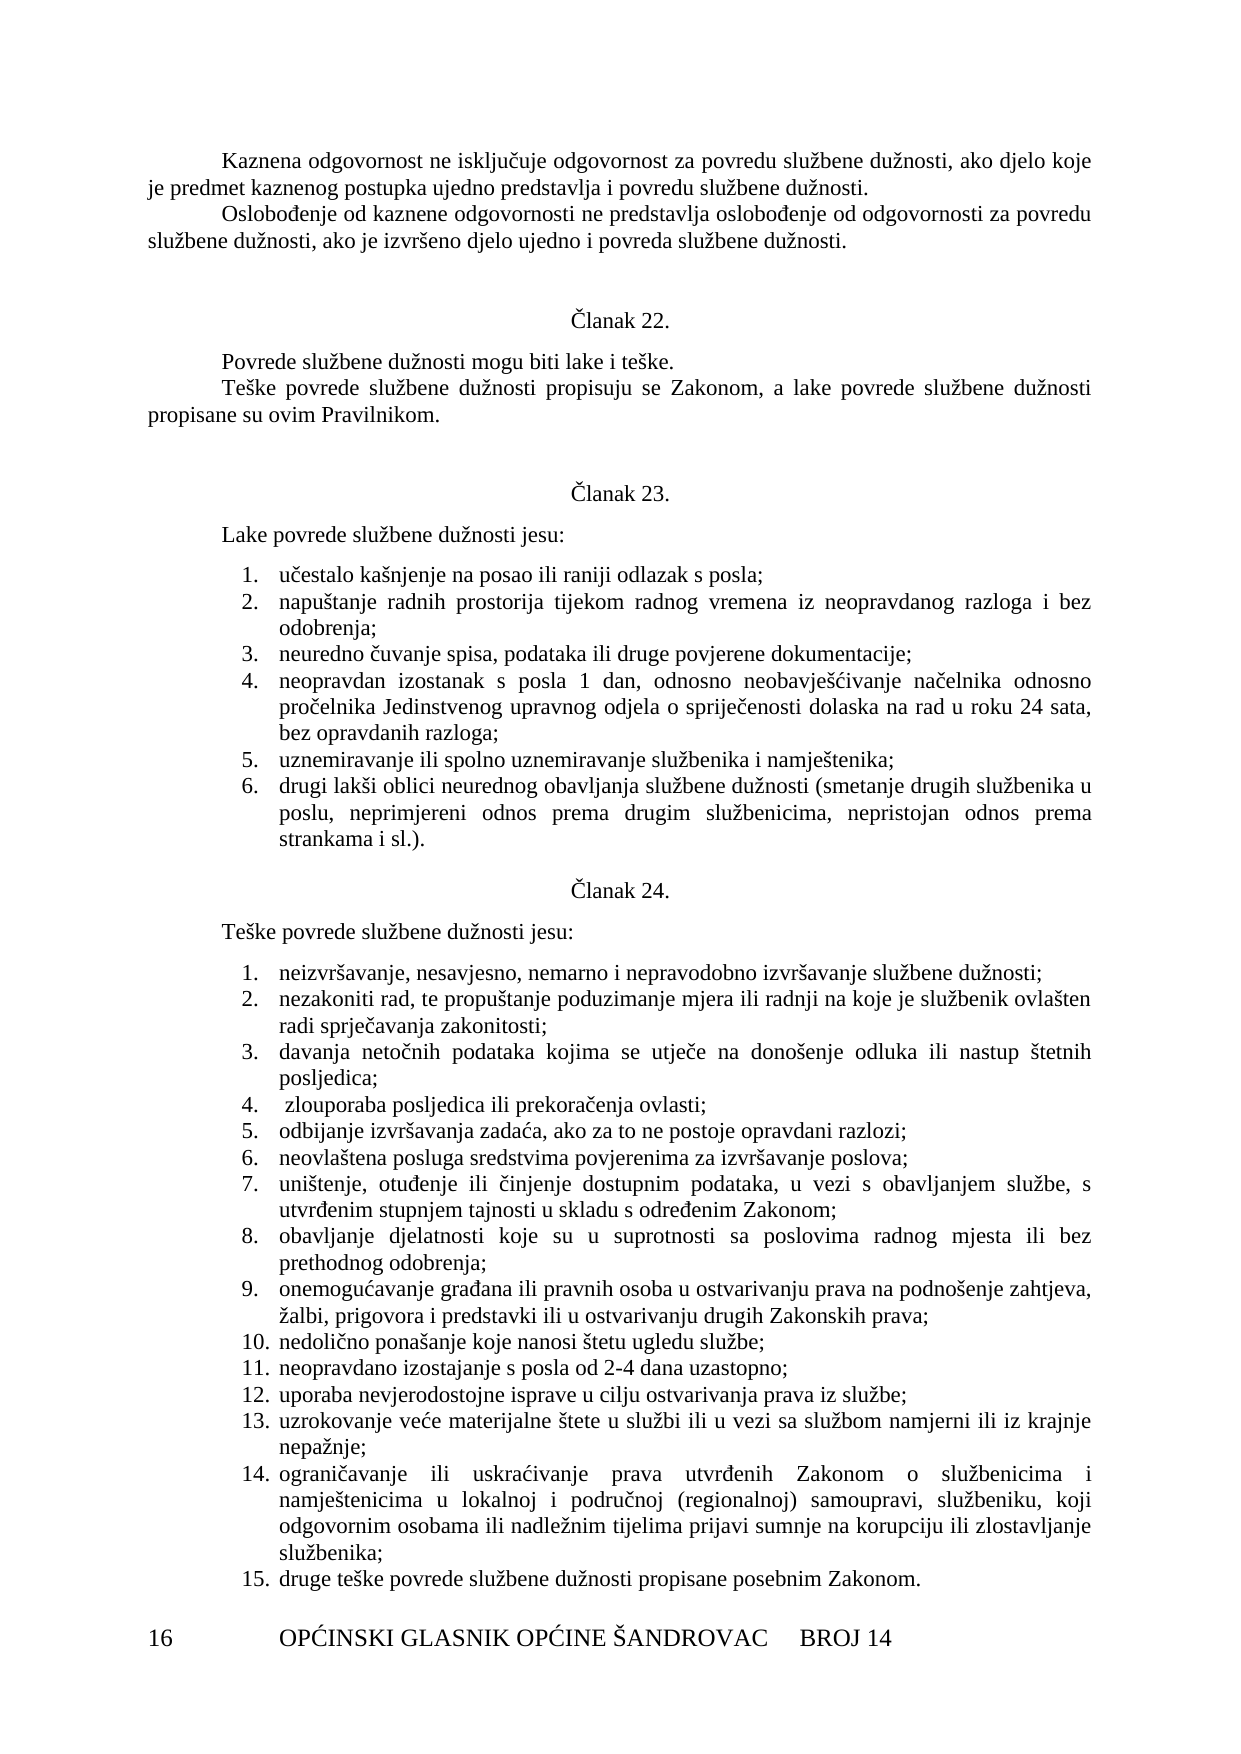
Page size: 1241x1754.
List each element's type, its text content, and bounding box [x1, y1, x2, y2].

text Teške povrede službene dužnosti jesu: [148, 918, 1093, 945]
list onemogućavanje građana ili pravnih osoba u ostvarivanju prava na podnošenje zahtjeva, žalbi, prigovora i predstavki ili u ostvarivanju drugih Zakonskih prava; [241, 1275, 1093, 1328]
list obavljanje djelatnosti koje su u suprotnosti sa poslovima radnog mjesta ili bez prethodnog odobrenja; [241, 1223, 1093, 1275]
list neovlaštena posluga sredstvima povjerenima za izvršavanje poslova; [241, 1143, 1093, 1170]
list ograničavanje ili uskraćivanje prava utvrđenih Zakonom o službenicima i namještenicima u lokalnoj i područnoj (regionalnoj) samoupravi, službeniku, koji odgovornim osobama ili nadležnim tijelima prijavi sumnje na korupciju ili zlostavljanje službenika; [241, 1460, 1093, 1565]
list nezakoniti rad, te propuštanje poduzimanje mjera ili radnji na koje je službenik ovlašten radi sprječavanja zakonitosti; [241, 985, 1093, 1038]
list neizvršavanje, nesavjesno, nemarno i nepravodobno izvršavanje službene dužnosti; [241, 959, 1093, 985]
list odbijanje izvršavanja zadaća, ako za to ne postoje opravdani razlozi; [241, 1117, 1093, 1143]
list neuredno čuvanje spisa, podataka ili druge povjerene dokumentacije; [241, 640, 1093, 667]
text Oslobođenje od kaznene odgovornosti ne predstavlja oslobođenje od odgovornosti za povredu službene dužnosti, ako je izvršeno djelo ujedno i povreda službene dužnosti. [148, 200, 1093, 253]
list uništenje, otuđenje ili činjenje dostupnim podataka, u vezi s obavljanjem službe, s utvrđenim stupnjem tajnosti u skladu s određenim Zakonom; [241, 1170, 1093, 1223]
text Članak 22. [148, 307, 1093, 334]
text Članak 24. [148, 878, 1093, 904]
text Povrede službene dužnosti mogu biti lake i teške. [148, 348, 1093, 374]
list uznemiravanje ili spolno uznemiravanje službenika i namještenika; [241, 746, 1093, 772]
text Teške povrede službene dužnosti propisuju se Zakonom, a lake povrede službene dužnosti propisane su ovim Pravilnikom. [148, 374, 1093, 427]
text Članak 23. [148, 480, 1093, 506]
list druge teške povrede službene dužnosti propisane posebnim Zakonom. [241, 1565, 1093, 1592]
list napuštanje radnih prostorija tijekom radnog vremena iz neopravdanog razloga i bez odobrenja; [241, 588, 1093, 640]
text Kaznena odgovornost ne isključuje odgovornost za povredu službene dužnosti, ako djelo koje je predmet kaznenog postupka ujedno predstavlja i povredu službene dužnosti. [148, 148, 1093, 200]
list učestalo kašnjenje na posao ili raniji odlazak s posla; [241, 561, 1093, 588]
list zlouporaba posljedica ili prekoračenja ovlasti; [241, 1091, 1093, 1117]
list nedolično ponašanje koje nanosi štetu ugledu službe; [241, 1328, 1093, 1354]
text Lake povrede službene dužnosti jesu: [148, 521, 1093, 547]
list neopravdan izostanak s posla 1 dan, odnosno neobavješćivanje načelnika odnosno pročelnika Jedinstvenog upravnog odjela o spriječenosti dolaska na rad u roku 24 sata, bez opravdanih razloga; [241, 667, 1093, 746]
list uzrokovanje veće materijalne štete u službi ili u vezi sa službom namjerni ili iz krajnje nepažnje; [241, 1407, 1093, 1460]
list uporaba nevjerodostojne isprave u cilju ostvarivanja prava iz službe; [241, 1381, 1093, 1407]
list neopravdano izostajanje s posla od 2-4 dana uzastopno; [241, 1354, 1093, 1381]
list davanja netočnih podataka kojima se utječe na donošenje odluka ili nastup štetnih posljedica; [241, 1038, 1093, 1091]
list drugi lakši oblici neurednog obavljanja službene dužnosti (smetanje drugih službenika u poslu, neprimjereni odnos prema drugim službenicima, nepristojan odnos prema strankama i sl.). [241, 772, 1093, 851]
